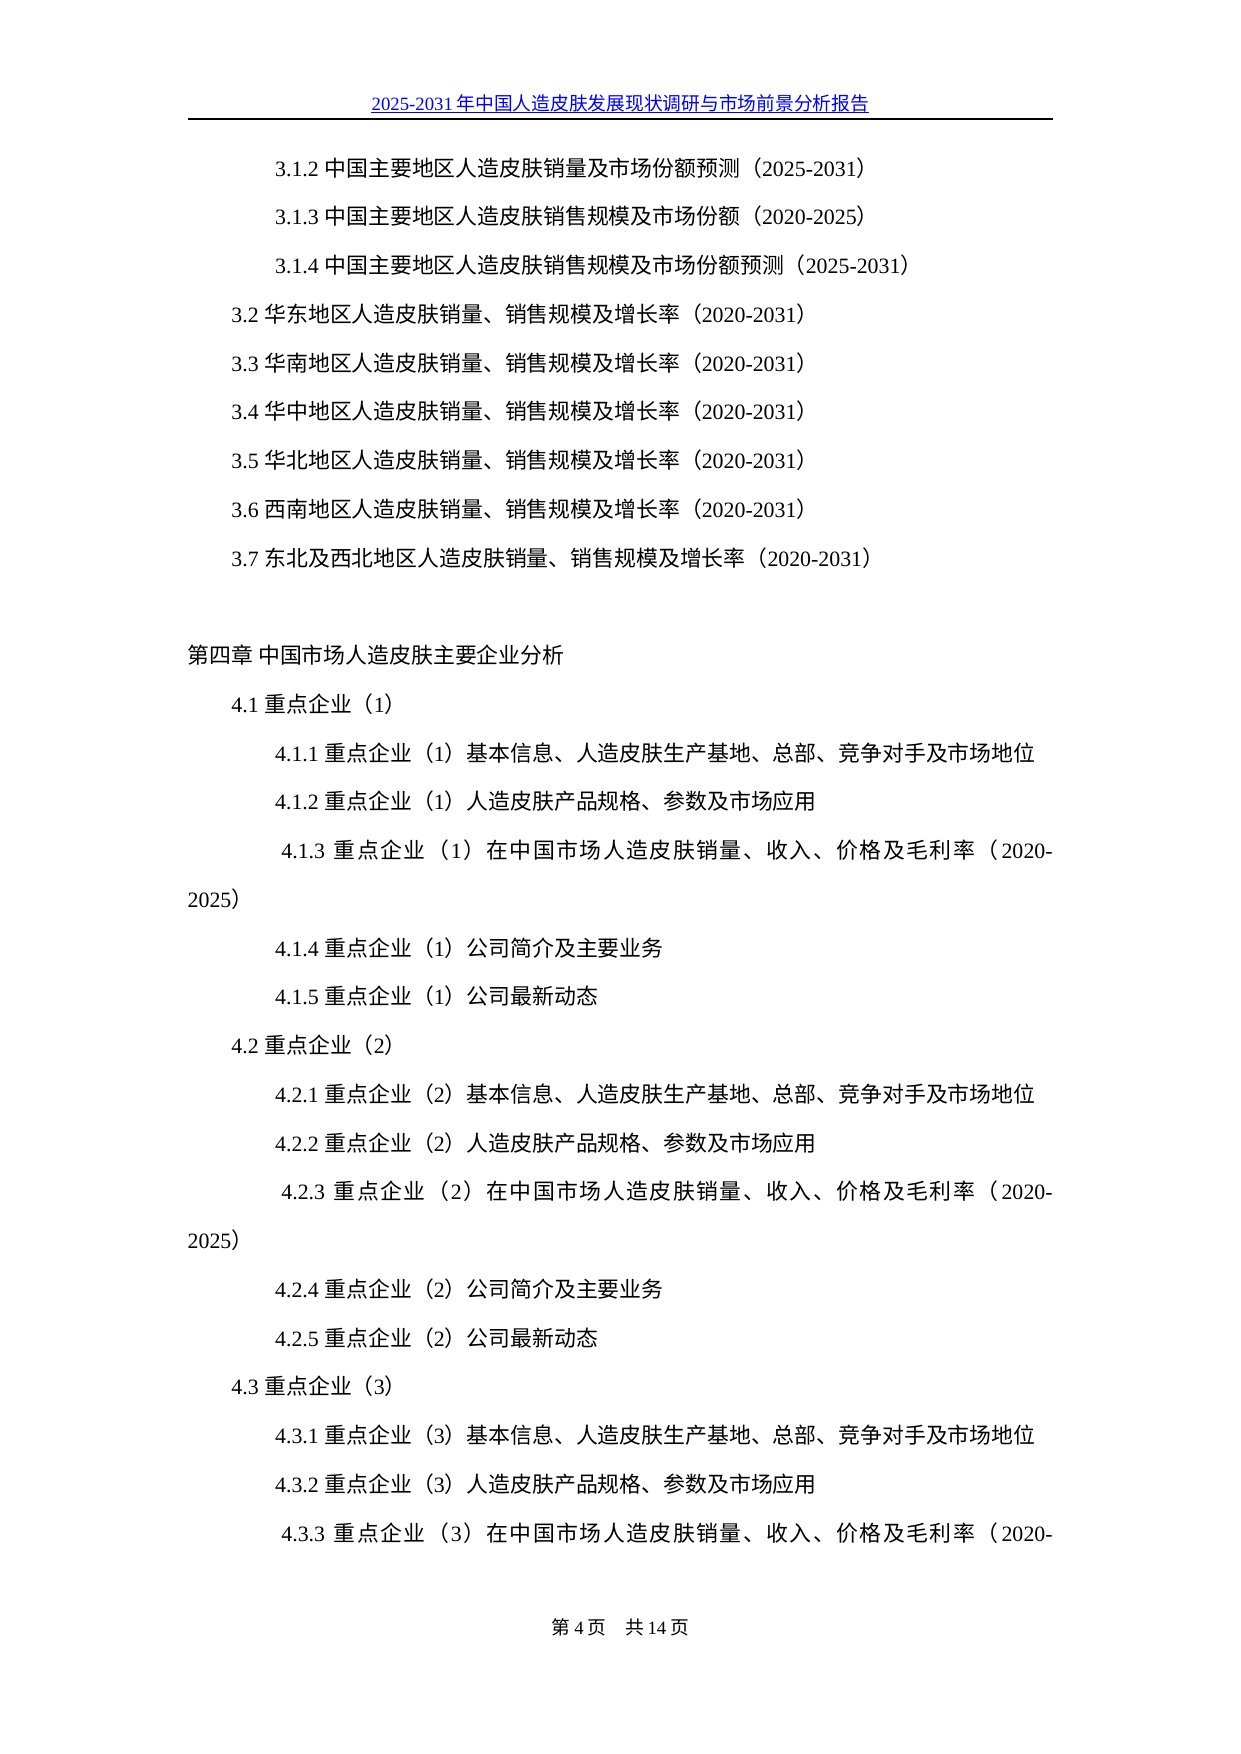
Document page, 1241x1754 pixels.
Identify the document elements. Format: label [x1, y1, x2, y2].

text [187, 150, 1053, 1548]
